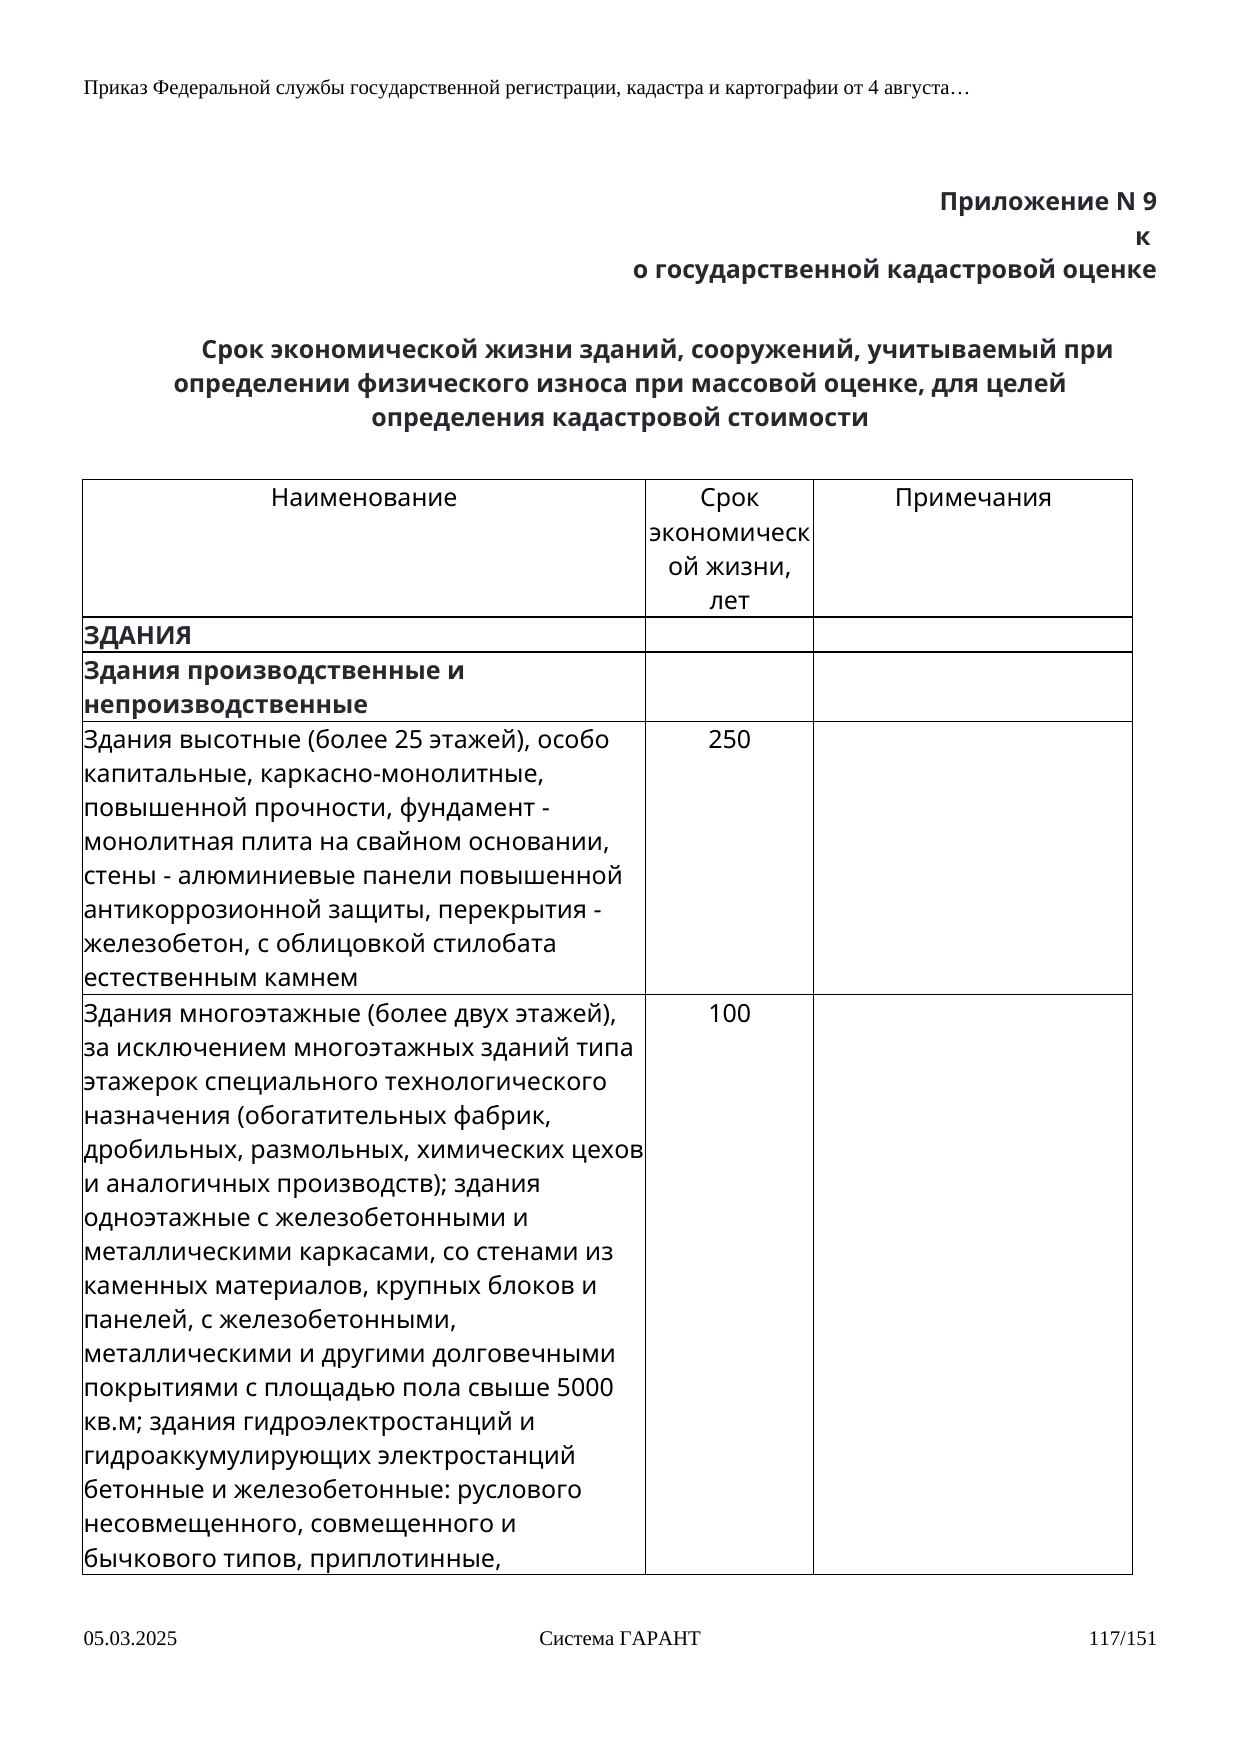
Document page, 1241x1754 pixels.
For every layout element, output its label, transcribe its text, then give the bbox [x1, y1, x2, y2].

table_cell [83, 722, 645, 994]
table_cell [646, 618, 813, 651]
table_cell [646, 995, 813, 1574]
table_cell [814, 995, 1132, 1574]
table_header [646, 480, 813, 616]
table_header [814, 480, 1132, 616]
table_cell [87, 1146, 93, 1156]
text Приложение N 9 к о государственной кадастровой оценке [83, 184, 1157, 286]
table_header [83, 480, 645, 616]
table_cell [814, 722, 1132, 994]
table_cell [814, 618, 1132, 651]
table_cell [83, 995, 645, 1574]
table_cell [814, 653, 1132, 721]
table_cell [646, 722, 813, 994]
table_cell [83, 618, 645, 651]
subtitle Срок экономической жизни зданий, сооружений, учитываемый при определении физического износа при массовой оценке, для целей определения кадастровой стоимости [83, 332, 1157, 434]
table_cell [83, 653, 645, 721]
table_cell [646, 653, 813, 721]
